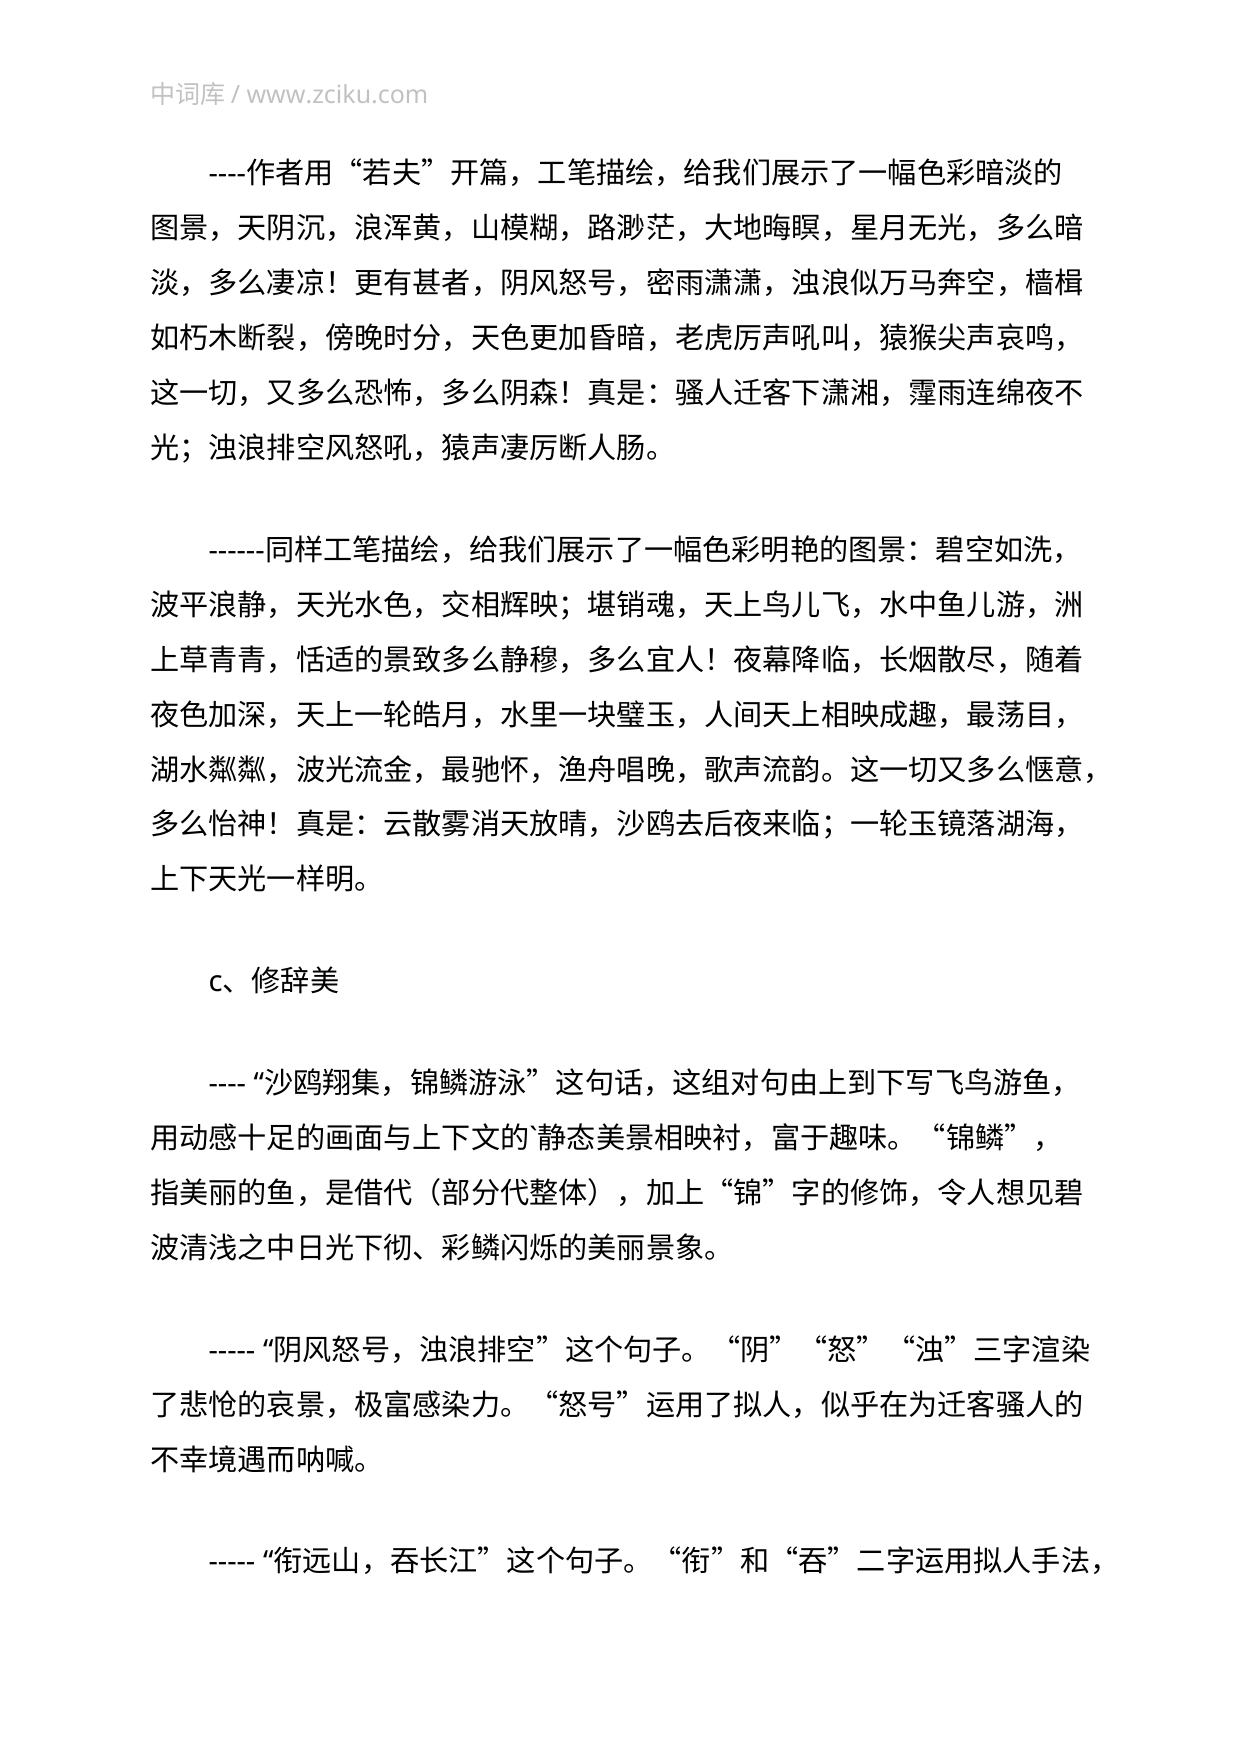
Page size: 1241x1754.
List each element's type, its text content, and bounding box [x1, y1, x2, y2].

text c、修辞美 [150, 958, 1090, 1000]
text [150, 1538, 1090, 1580]
text ----作者用“若夫”开篇，工笔描绘，给我们展示了一幅色彩暗淡的图景，天阴沉，浪浑黄，山模糊，路渺茫，大地晦瞑，星月无光，多么暗淡，多么凄凉！更有甚者，阴风怒号，密雨潇潇，浊浪似万马奔空，樯楫如朽木断裂，傍晚时分，天色更加昏暗，老虎厉声吼叫，猿猴尖声哀鸣，这一切，又多么恐怖，多么阴森！真是：骚人迁客下潇湘，霪雨连绵夜不光；浊浪排空风怒吼，猿声凄厉断人肠。 [150, 150, 1090, 467]
text ----- “阴风怒号，浊浪排空”这个句子。“阴”“怒”“浊”三字渲染了悲怆的哀景，极富感染力。“怒号”运用了拟人，似乎在为迁客骚人的不幸境遇而呐喊。 [150, 1326, 1090, 1478]
text ------同样工笔描绘，给我们展示了一幅色彩明艳的图景：碧空如洗，波平浪静，天光水色，交相辉映；堪销魂，天上鸟儿飞，水中鱼儿游，洲上草青青，恬适的景致多么静穆，多么宜人！夜幕降临，长烟散尽，随着夜色加深，天上一轮皓月，水里一块璧玉，人间天上相映成趣，最荡目，湖水粼粼，波光流金，最驰怀，渔舟唱晚，歌声流韵。这一切又多么惬意，多么怡神！真是：云散雾消天放晴，沙鸥去后夜来临；一轮玉镜落湖海，上下天光一样明。 [150, 526, 1090, 898]
text ---- “沙鸥翔集，锦鳞游泳”这句话，这组对句由上到下写飞鸟游鱼，用动感十足的画面与上下文的`静态美景相映衬，富于趣味。“锦鳞”，指美丽的鱼，是借代（部分代整体），加上“锦”字的修饰，令人想见碧波清浅之中日光下彻、彩鳞闪烁的美丽景象。 [150, 1059, 1090, 1267]
